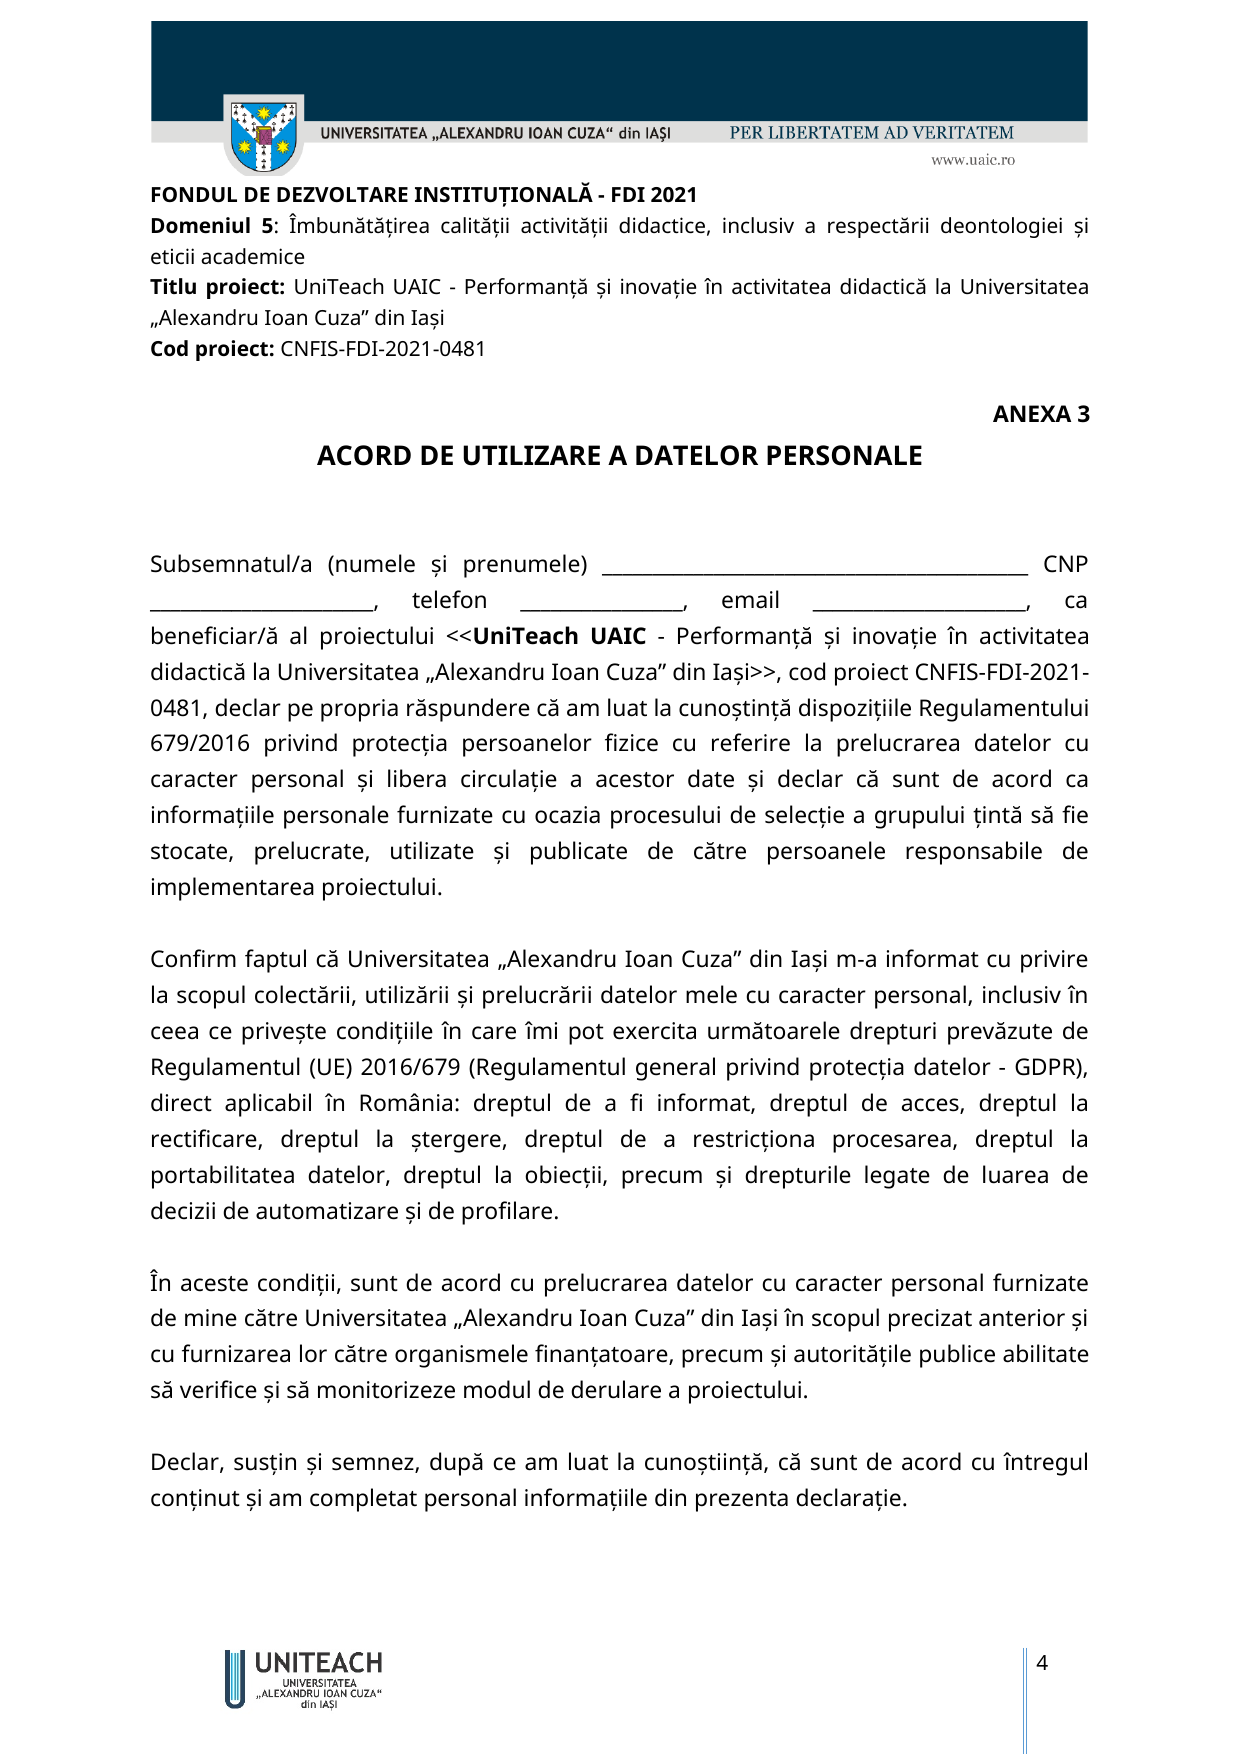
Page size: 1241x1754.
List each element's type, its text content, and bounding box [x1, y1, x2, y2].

text Subsemnatul/a (numele și prenumele) __________________________________________ CNP ______________________, telefon ________________, email _____________________, ca beneficiar/ă al proiectului <<UniTeach UAIC - Performanță și inovație în activitatea didactică la Universitatea „Alexandru Ioan Cuza” din Iași>>, cod proiect CNFIS-FDI-2021-0481, declar pe propria răspundere că am luat la cunoștință dispozițiile Regulamentului 679/2016 privind protecția persoanelor fizice cu referire la prelucrarea datelor cu caracter personal și libera circulație a acestor date și declar că sunt de acord ca informațiile personale furnizate cu ocazia procesului de selecție a grupului țintă să fie stocate, prelucrate, utilizate și publicate de către persoanele responsabile de implementarea proiectului. [150, 548, 1090, 902]
subtitle ACORD DE UTILIZARE A DATELOR PERSONALE [150, 436, 1090, 473]
list ANEXA 3 [225, 398, 1090, 429]
text Titlu proiect: UniTeach UAIC - Performanță și inovație în activitatea didactică la Universitatea „Alexandru Ioan Cuza” din Iași [150, 272, 1090, 332]
picture [216, 1635, 395, 1719]
text În aceste condiții, sunt de acord cu prelucrarea datelor cu caracter personal furnizate de mine către Universitatea „Alexandru Ioan Cuza” din Iași în scopul precizat anterior și cu furnizarea lor către organismele finanțatoare, precum și autoritățile publice abilitate să verifice și să monitorizeze modul de derulare a proiectului. [150, 1266, 1090, 1406]
text Domeniul 5: Îmbunătățirea calității activității didactice, inclusiv a respectării deontologiei și eticii academice [150, 211, 1090, 270]
text FONDUL DE DEZVOLTARE INSTITUŢIONALĂ - FDI 2021 [150, 150, 1090, 209]
text Cod proiect: CNFIS-FDI-2021-0481 [150, 334, 1090, 362]
text Declar, susțin și semnez, după ce am luat la cunoștiință, că sunt de acord cu întregul conținut și am completat personal informațiile din prezenta declarație. [150, 1446, 1090, 1513]
text Confirm faptul că Universitatea „Alexandru Ioan Cuza” din Iași m-a informat cu privire la scopul colectării, utilizării și prelucrării datelor mele cu caracter personal, inclusiv în ceea ce privește condițiile în care îmi pot exercita următoarele drepturi prevăzute de Regulamentul (UE) 2016/679 (Regulamentul general privind protecția datelor - GDPR), direct aplicabil în România: dreptul de a fi informat, dreptul de acces, dreptul la rectificare, dreptul la ștergere, dreptul de a restricționa procesarea, dreptul la portabilitatea datelor, dreptul la obiecții, precum și drepturile legate de luarea de decizii de automatizare și de profilare. [150, 943, 1090, 1226]
picture [150, 21, 1087, 175]
